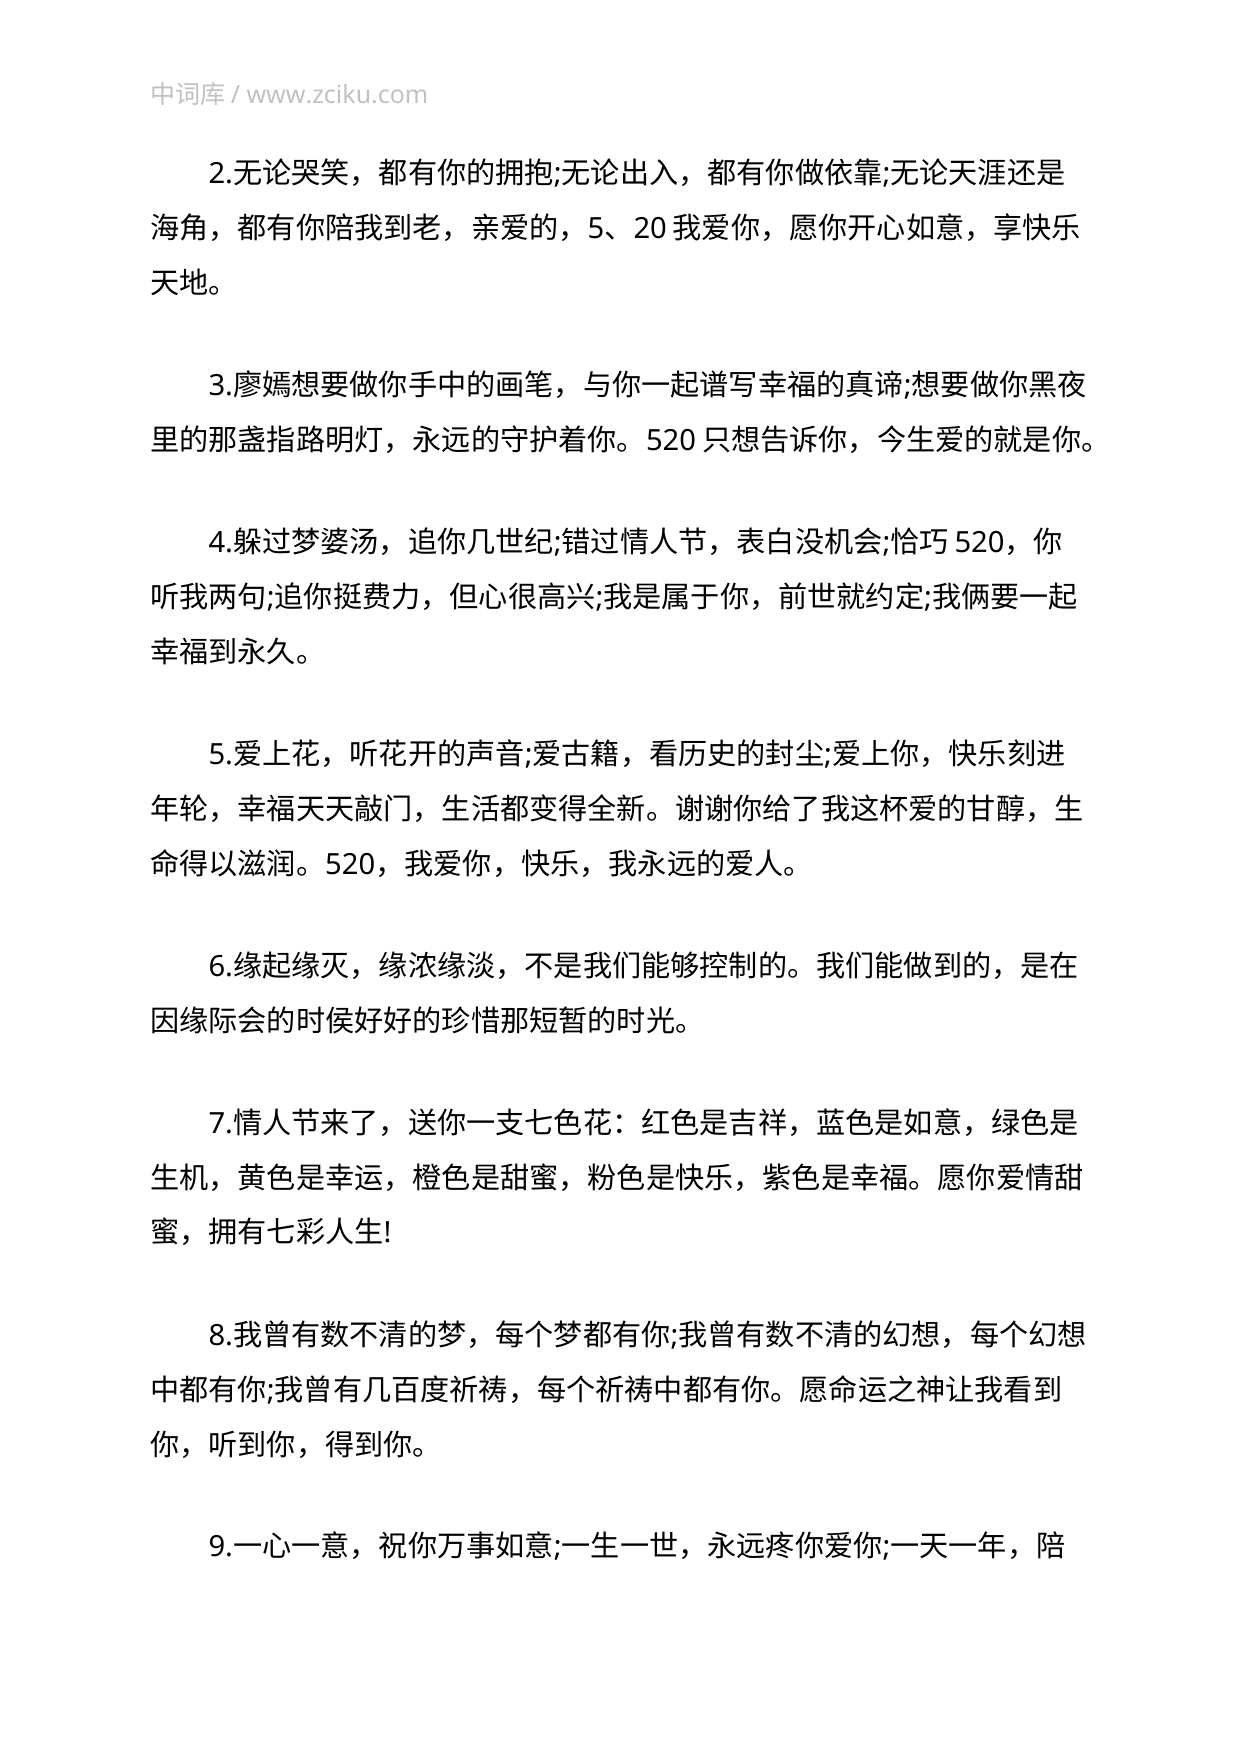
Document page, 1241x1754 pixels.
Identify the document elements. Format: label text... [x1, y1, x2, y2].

text 7.情人节来了，送你一支七色花：红色是吉祥，蓝色是如意，绿色是生机，黄色是幸运，橙色是甜蜜，粉色是快乐，紫色是幸福。愿你爱情甜蜜，拥有七彩人生! [150, 1099, 1090, 1251]
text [150, 1523, 1090, 1565]
text 3.廖嫣想要做你手中的画笔，与你一起谱写幸福的真谛;想要做你黑夜里的那盏指路明灯，永远的守护着你。520只想告诉你，今生爱的就是你。 [150, 362, 1090, 459]
text 8.我曾有数不清的梦，每个梦都有你;我曾有数不清的幻想，每个幻想中都有你;我曾有几百度祈祷，每个祈祷中都有你。愿命运之神让我看到你，听到你，得到你。 [150, 1311, 1090, 1463]
text 5.爱上花，听花开的声音;爱古籍，看历史的封尘;爱上你，快乐刻进年轮，幸福天天敲门，生活都变得全新。谢谢你给了我这杯爱的甘醇，生命得以滋润。520，我爱你，快乐，我永远的爱人。 [150, 731, 1090, 883]
text 2.无论哭笑，都有你的拥抱;无论出入，都有你做依靠;无论天涯还是海角，都有你陪我到老，亲爱的，5、20我爱你，愿你开心如意，享快乐天地。 [150, 150, 1090, 302]
text 4.躲过梦婆汤，追你几世纪;错过情人节，表白没机会;恰巧520，你听我两句;追你挺费力，但心很高兴;我是属于你，前世就约定;我俩要一起幸福到永久。 [150, 519, 1090, 671]
text 6.缘起缘灭，缘浓缘淡，不是我们能够控制的。我们能做到的，是在因缘际会的时侯好好的珍惜那短暂的时光。 [150, 942, 1090, 1040]
